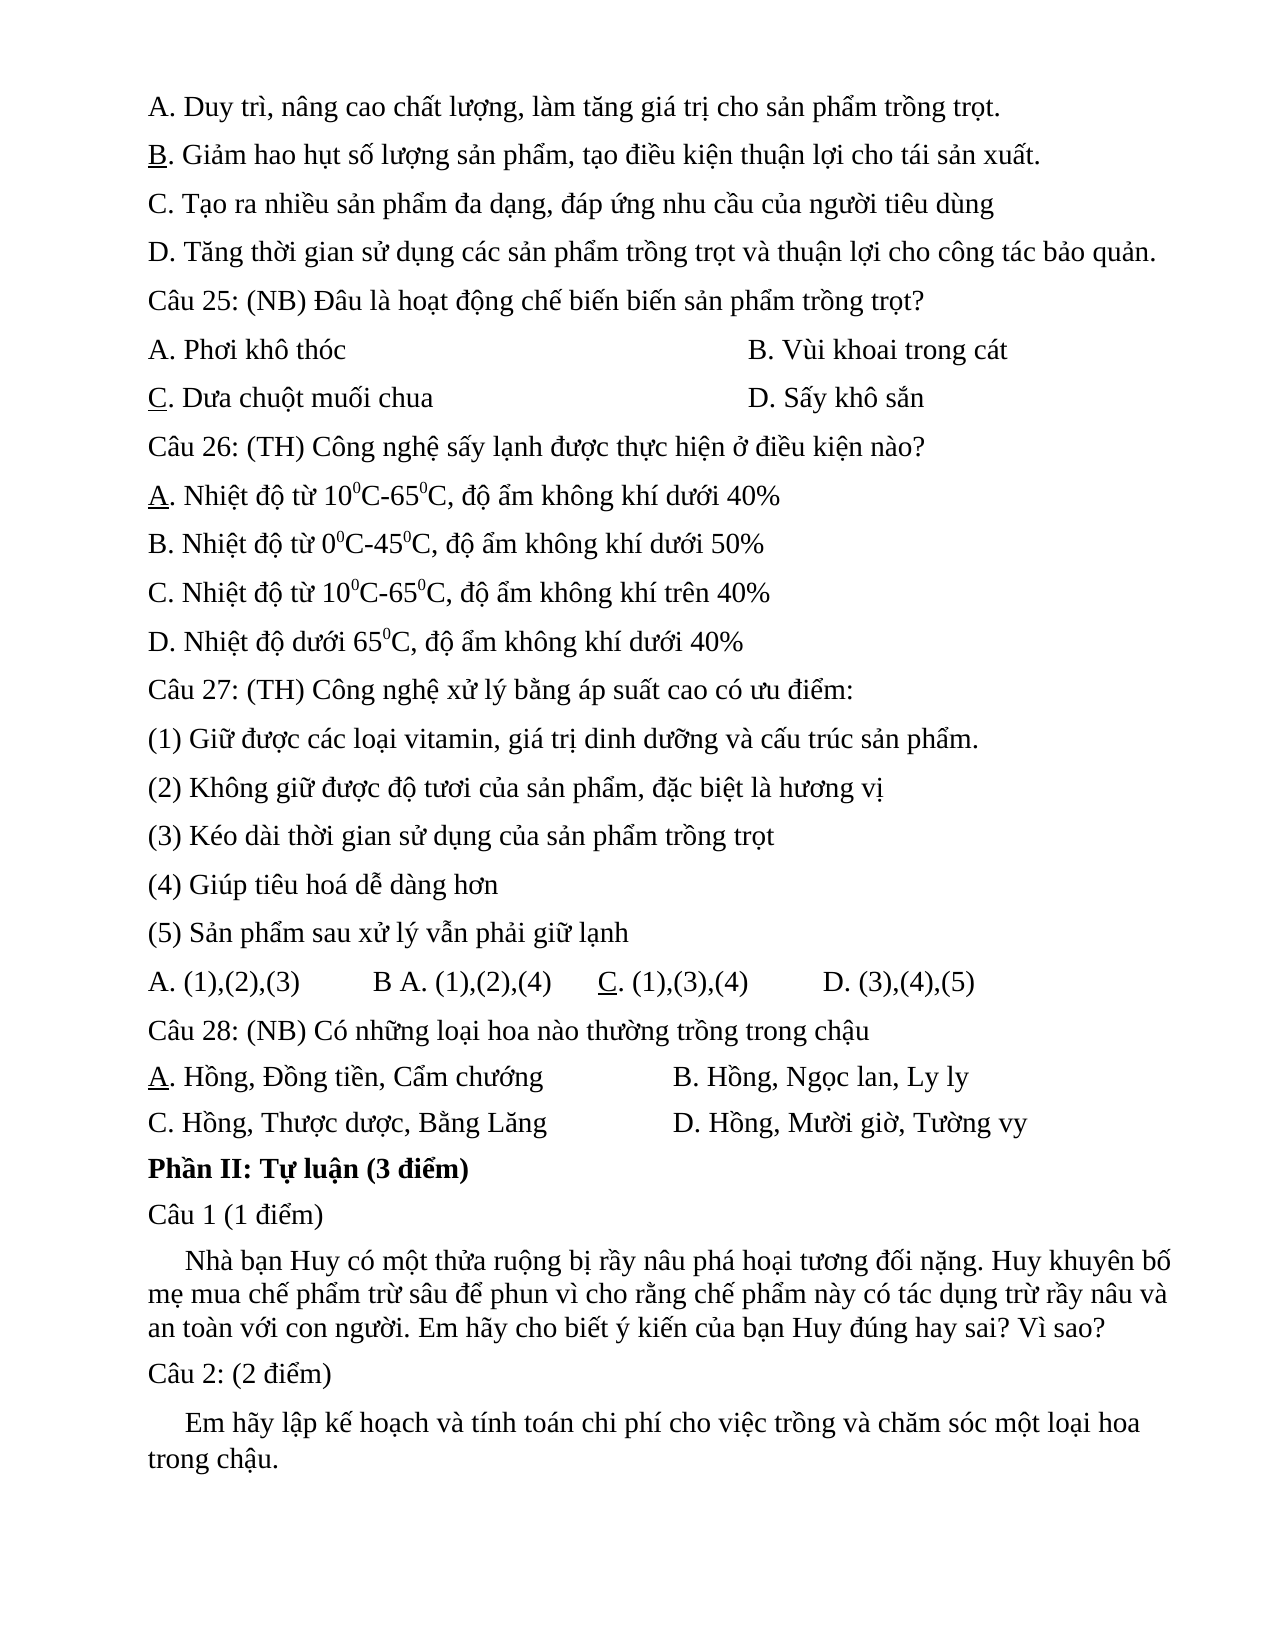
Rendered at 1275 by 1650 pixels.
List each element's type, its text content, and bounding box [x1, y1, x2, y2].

text A. (1),(2),(3) B A. (1),(2),(4) C. (1),(3),(4) D. (3),(4),(5) [148, 964, 1186, 998]
text Câu 27: (TH) Công nghệ xử lý bằng áp suất cao có ưu điểm: [148, 672, 1186, 706]
text Em hãy lập kế hoạch và tính toán chi phí cho việc trồng và chăm sóc một loại hoa trong chậu. [148, 1405, 1186, 1474]
text (2) Không giữ được độ tươi của sản phẩm, đặc biệt là hương vị [148, 770, 1186, 803]
text C. Tạo ra nhiều sản phẩm đa dạng, đáp ứng nhu cầu của người tiêu dùng [148, 186, 1186, 219]
text Câu 28: (NB) Có những loại hoa nào thường trồng trong chậu [148, 1013, 1186, 1046]
text C. Dưa chuột muối chua D. Sấy khô sắn [148, 381, 1186, 414]
text A. Duy trì, nâng cao chất lượng, làm tăng giá trị cho sản phẩm trồng trọt. [148, 89, 1186, 122]
text C. Hồng, Thược dược, Bằng Lăng D. Hồng, Mười giờ, Tường vy [148, 1105, 1186, 1138]
text (1) Giữ được các loại vitamin, giá trị dinh dưỡng và cấu trúc sản phẩm. [148, 721, 1186, 754]
text B. Nhiệt độ từ 00C-450C, độ ẩm không khí dưới 50% [148, 526, 1186, 560]
text Phần II: Tự luận (3 điểm) [148, 1151, 1186, 1184]
text Câu 1 (1 điểm) [148, 1197, 1186, 1231]
text A. Hồng, Đồng tiền, Cẩm chướng B. Hồng, Ngọc lan, Ly ly [148, 1059, 1186, 1092]
text A. Phơi khô thóc B. Vùi khoai trong cát [148, 332, 1186, 365]
text (4) Giúp tiêu hoá dễ dàng hơn [148, 867, 1186, 901]
text D. Nhiệt độ dưới 650C, độ ẩm không khí dưới 40% [148, 624, 1186, 657]
text (5) Sản phẩm sau xử lý vẫn phải giữ lạnh [148, 916, 1186, 949]
text C. Nhiệt độ từ 100C-650C, độ ẩm không khí trên 40% [148, 575, 1186, 609]
text D. Tăng thời gian sử dụng các sản phẩm trồng trọt và thuận lợi cho công tác bảo quản. [148, 234, 1186, 268]
text A. Nhiệt độ từ 100C-650C, độ ẩm không khí dưới 40% [148, 478, 1186, 511]
text Câu 2: (2 điểm) [148, 1356, 1186, 1390]
text Nhà bạn Huy có một thửa ruộng bị rầy nâu phá hoại tương đối nặng. Huy khuyên bố mẹ mua chế phẩm trừ sâu để phun vì cho rằng chế phẩm này có tác dụng trừ rầy nâu và an toàn với con người. Em hãy cho biết ý kiến của bạn Huy đúng hay sai? Vì sao? [148, 1243, 1186, 1344]
text B. Giảm hao hụt số lượng sản phẩm, tạo điều kiện thuận lợi cho tái sản xuất. [148, 137, 1186, 171]
text Câu 26: (TH) Công nghệ sấy lạnh được thực hiện ở điều kiện nào? [148, 429, 1186, 463]
text (3) Kéo dài thời gian sử dụng của sản phẩm trồng trọt [148, 818, 1186, 852]
text Câu 25: (NB) Đâu là hoạt động chế biến biến sản phẩm trồng trọt? [148, 283, 1186, 317]
